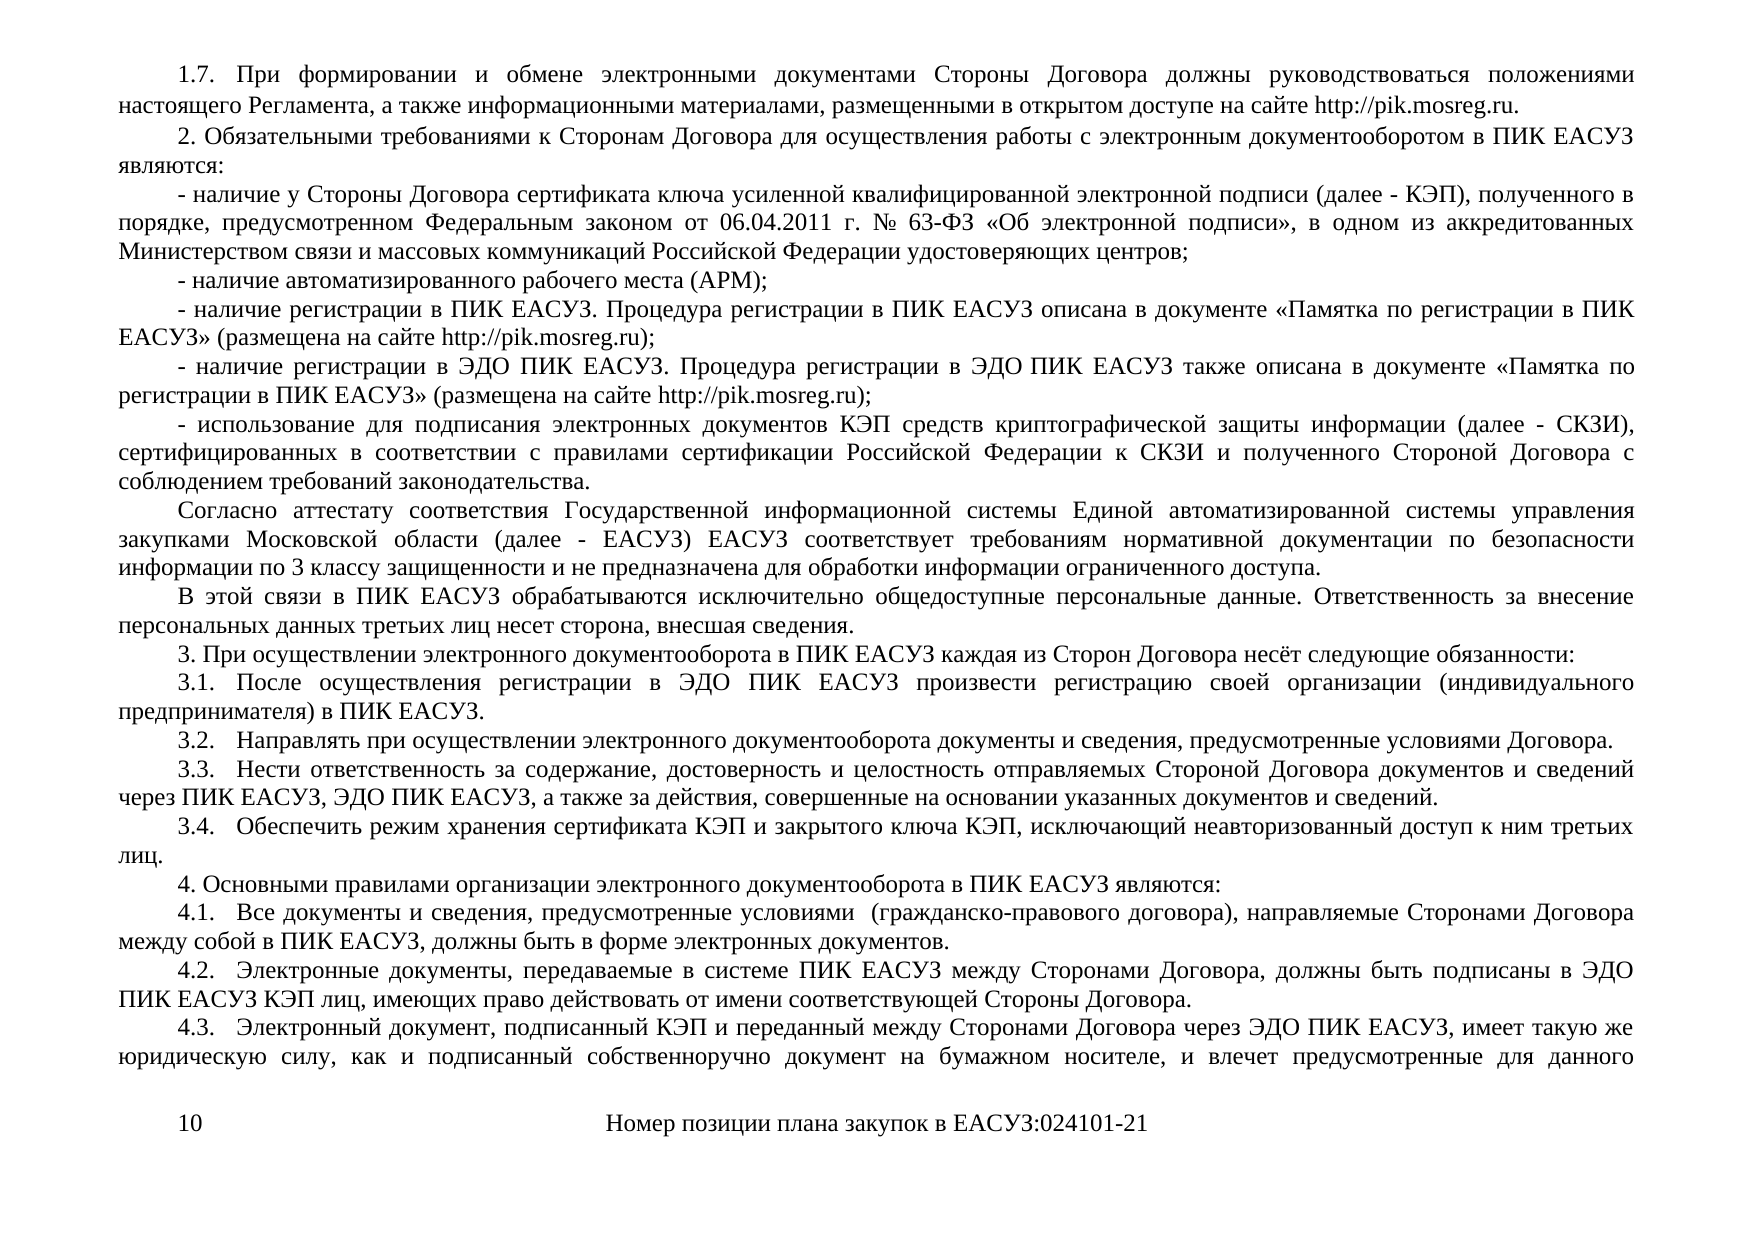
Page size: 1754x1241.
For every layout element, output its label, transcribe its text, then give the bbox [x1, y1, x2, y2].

list - использование для подписания электронных документов КЭП средств криптографической защиты информации (далее - СКЗИ), сертифицированных в соответствии с правилами сертификации Российской Федерации к СКЗИ и полученного Стороной Договора с соблюдением требований законодательства. [118, 409, 1636, 495]
list - наличие у Стороны Договора сертификата ключа усиленной квалифицированной электронной подписи (далее - КЭП), полученного в порядке, предусмотренном Федеральным законом от 06.04.2011 г. № 63-ФЗ «Об электронной подписи», в одном из аккредитованных Министерством связи и массовых коммуникаций Российской Федерации удостоверяющих центров; [118, 179, 1636, 265]
list 3. При осуществлении электронного документооборота в ПИК ЕАСУЗ каждая из Сторон Договора несёт следующие обязанности: [118, 639, 1636, 667]
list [118, 1012, 1636, 1070]
list 3.1. После осуществления регистрации в ЭДО ПИК ЕАСУЗ произвести регистрацию своей организации (индивидуального предпринимателя) в ПИК ЕАСУЗ. [118, 667, 1636, 725]
list Согласно аттестату соответствия Государственной информационной системы Единой автоматизированной системы управления закупками Московской области (далее - ЕАСУЗ) ЕАСУЗ соответствует требованиям нормативной документации по безопасности информации по 3 классу защищенности и не предназначена для обработки информации ограниченного доступа. [118, 495, 1636, 581]
list 3.2. Направлять при осуществлении электронного документооборота документы и сведения, предусмотренные условиями Договора. [118, 725, 1636, 754]
list 4.1. Все документы и сведения, предусмотренные условиями (гражданско-правового договора), направляемые Сторонами Договора между собой в ПИК ЕАСУЗ, должны быть в форме электронных документов. [118, 897, 1636, 955]
list В этой связи в ПИК ЕАСУЗ обрабатываются исключительно общедоступные персональные данные. Ответственность за внесение персональных данных третьих лиц несет сторона, внесшая сведения. [118, 581, 1636, 639]
list 3.3. Нести ответственность за содержание, достоверность и целостность отправляемых Стороной Договора документов и сведений через ПИК ЕАСУЗ, ЭДО ПИК ЕАСУЗ, а также за действия, совершенные на основании указанных документов и сведений. [118, 754, 1636, 811]
list - наличие автоматизированного рабочего места (АРМ); [118, 265, 1636, 294]
list 4.2. Электронные документы, передаваемые в системе ПИК ЕАСУЗ между Сторонами Договора, должны быть подписаны в ЭДО ПИК ЕАСУЗ КЭП лиц, имеющих право действовать от имени соответствующей Стороны Договора. [118, 955, 1636, 1012]
list 3.4. Обеспечить режим хранения сертификата КЭП и закрытого ключа КЭП, исключающий неавторизованный доступ к ним третьих лиц. [118, 811, 1636, 869]
list 2. Обязательными требованиями к Сторонам Договора для осуществления работы с электронным документооборотом в ПИК ЕАСУЗ являются: [118, 121, 1636, 179]
list 4. Основными правилами организации электронного документооборота в ПИК ЕАСУЗ являются: [118, 869, 1636, 897]
list - наличие регистрации в ЭДО ПИК ЕАСУЗ. Процедура регистрации в ЭДО ПИК ЕАСУЗ также описана в документе «Памятка по регистрации в ПИК ЕАСУЗ» (размещена на сайте http://pik.mosreg.ru); [118, 351, 1636, 409]
list При формировании и обмене электронными документами Стороны Договора должны руководствоваться положениями настоящего Регламента, а также информационными материалами, размещенными в открытом доступе на сайте http://pik.mosreg.ru. [118, 59, 1636, 119]
list - наличие регистрации в ПИК ЕАСУЗ. Процедура регистрации в ПИК ЕАСУЗ описана в документе «Памятка по регистрации в ПИК ЕАСУЗ» (размещена на сайте http://pik.mosreg.ru); [118, 294, 1636, 351]
